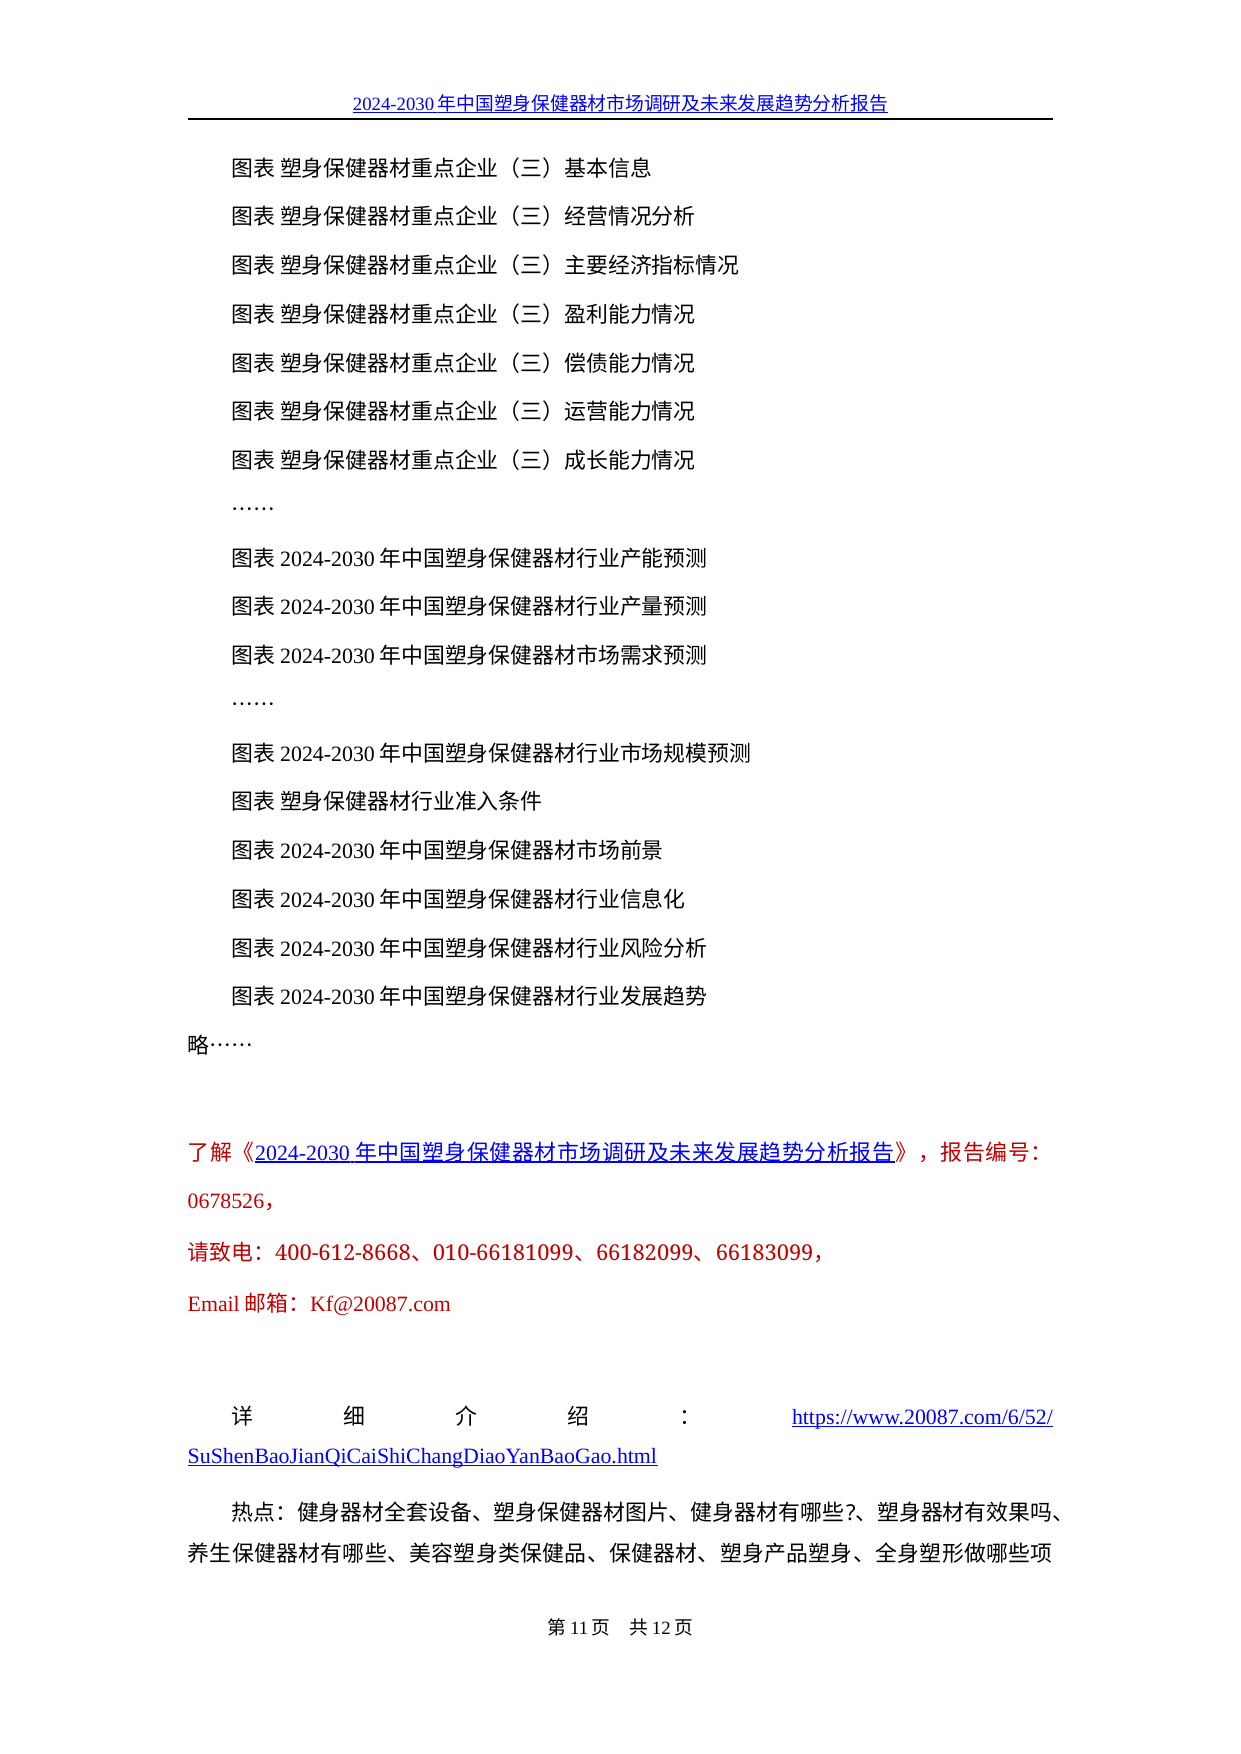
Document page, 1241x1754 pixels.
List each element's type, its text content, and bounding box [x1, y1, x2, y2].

text 详细介绍：https://www.20087.com/6/52/SuShenBaoJianQiCaiShiChangDiaoYanBaoGao.html [187, 1399, 1053, 1472]
text 请致电：400-612-8668、010-66181099、66182099、66183099， [187, 1234, 1053, 1267]
text 了解《2024-2030年中国塑身保健器材市场调研及未来发展趋势分析报告》，报告编号：0678526， [187, 1134, 1053, 1215]
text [187, 1494, 1053, 1568]
text Email邮箱：Kf@20087.com [187, 1286, 1053, 1318]
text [187, 150, 1053, 1060]
